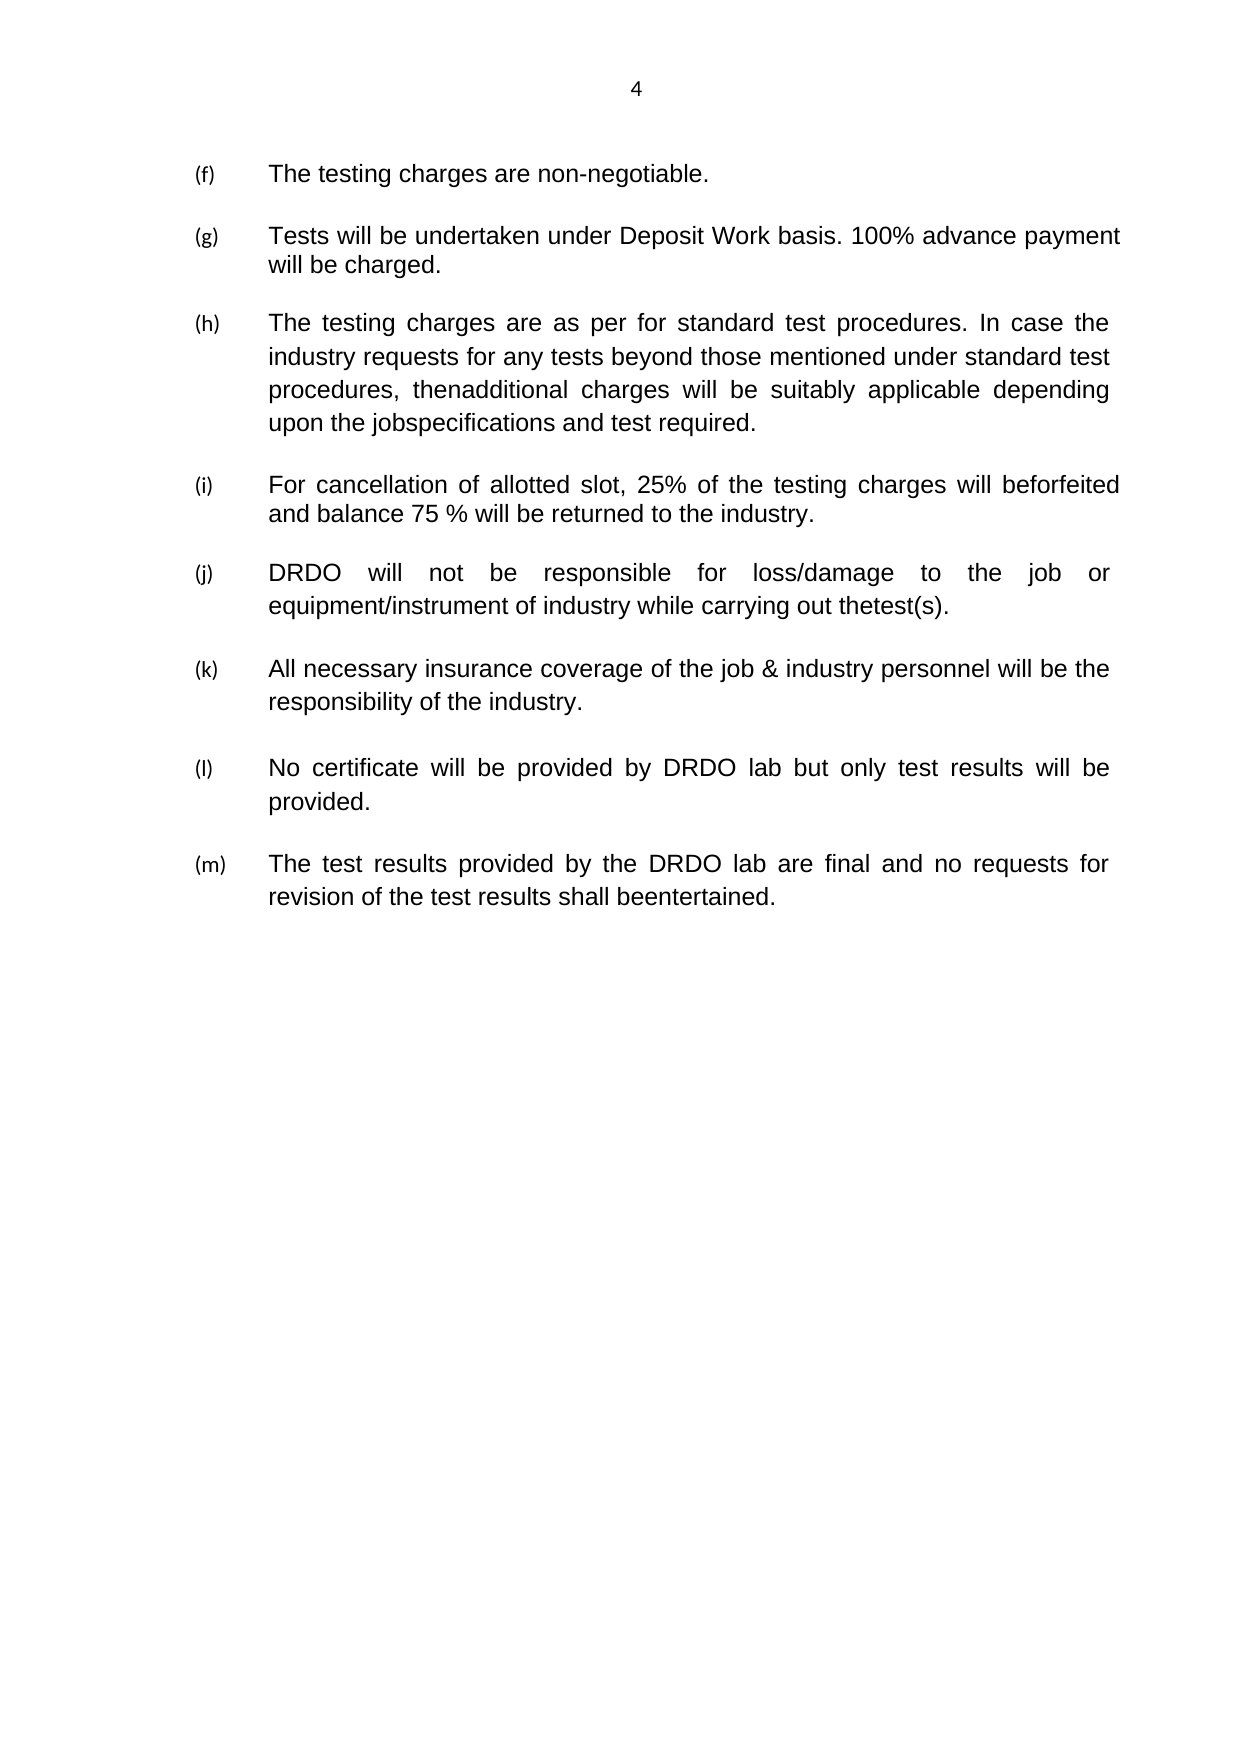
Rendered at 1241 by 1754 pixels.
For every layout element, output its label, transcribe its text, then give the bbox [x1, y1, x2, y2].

list No certificate will be provided by DRDO lab but only test results will be provided. [194, 753, 1111, 815]
list All necessary insurance coverage of the job & industry personnel will be the responsibility of the industry. [194, 653, 1111, 716]
list For cancellation of allotted slot, 25% of the testing charges will beforfeited and balance 75 % will be returned to the industry. [194, 470, 1122, 528]
list The testing charges are non-negotiable. [194, 159, 1122, 188]
list Tests will be undertaken under Deposit Work basis. 100% advance payment will be charged. [194, 221, 1122, 279]
list DRDO will not be responsible for loss/damage to the job or equipment/instrument of industry while carrying out thetest(s). [194, 558, 1111, 620]
list The test results provided by the DRDO lab are final and no requests for revision of the test results shall beentertained. [194, 849, 1111, 911]
list The testing charges are as per for standard test procedures. In case the industry requests for any tests beyond those mentioned under standard test procedures, thenadditional charges will be suitably applicable depending upon the jobspecifications and test required. [194, 308, 1111, 437]
